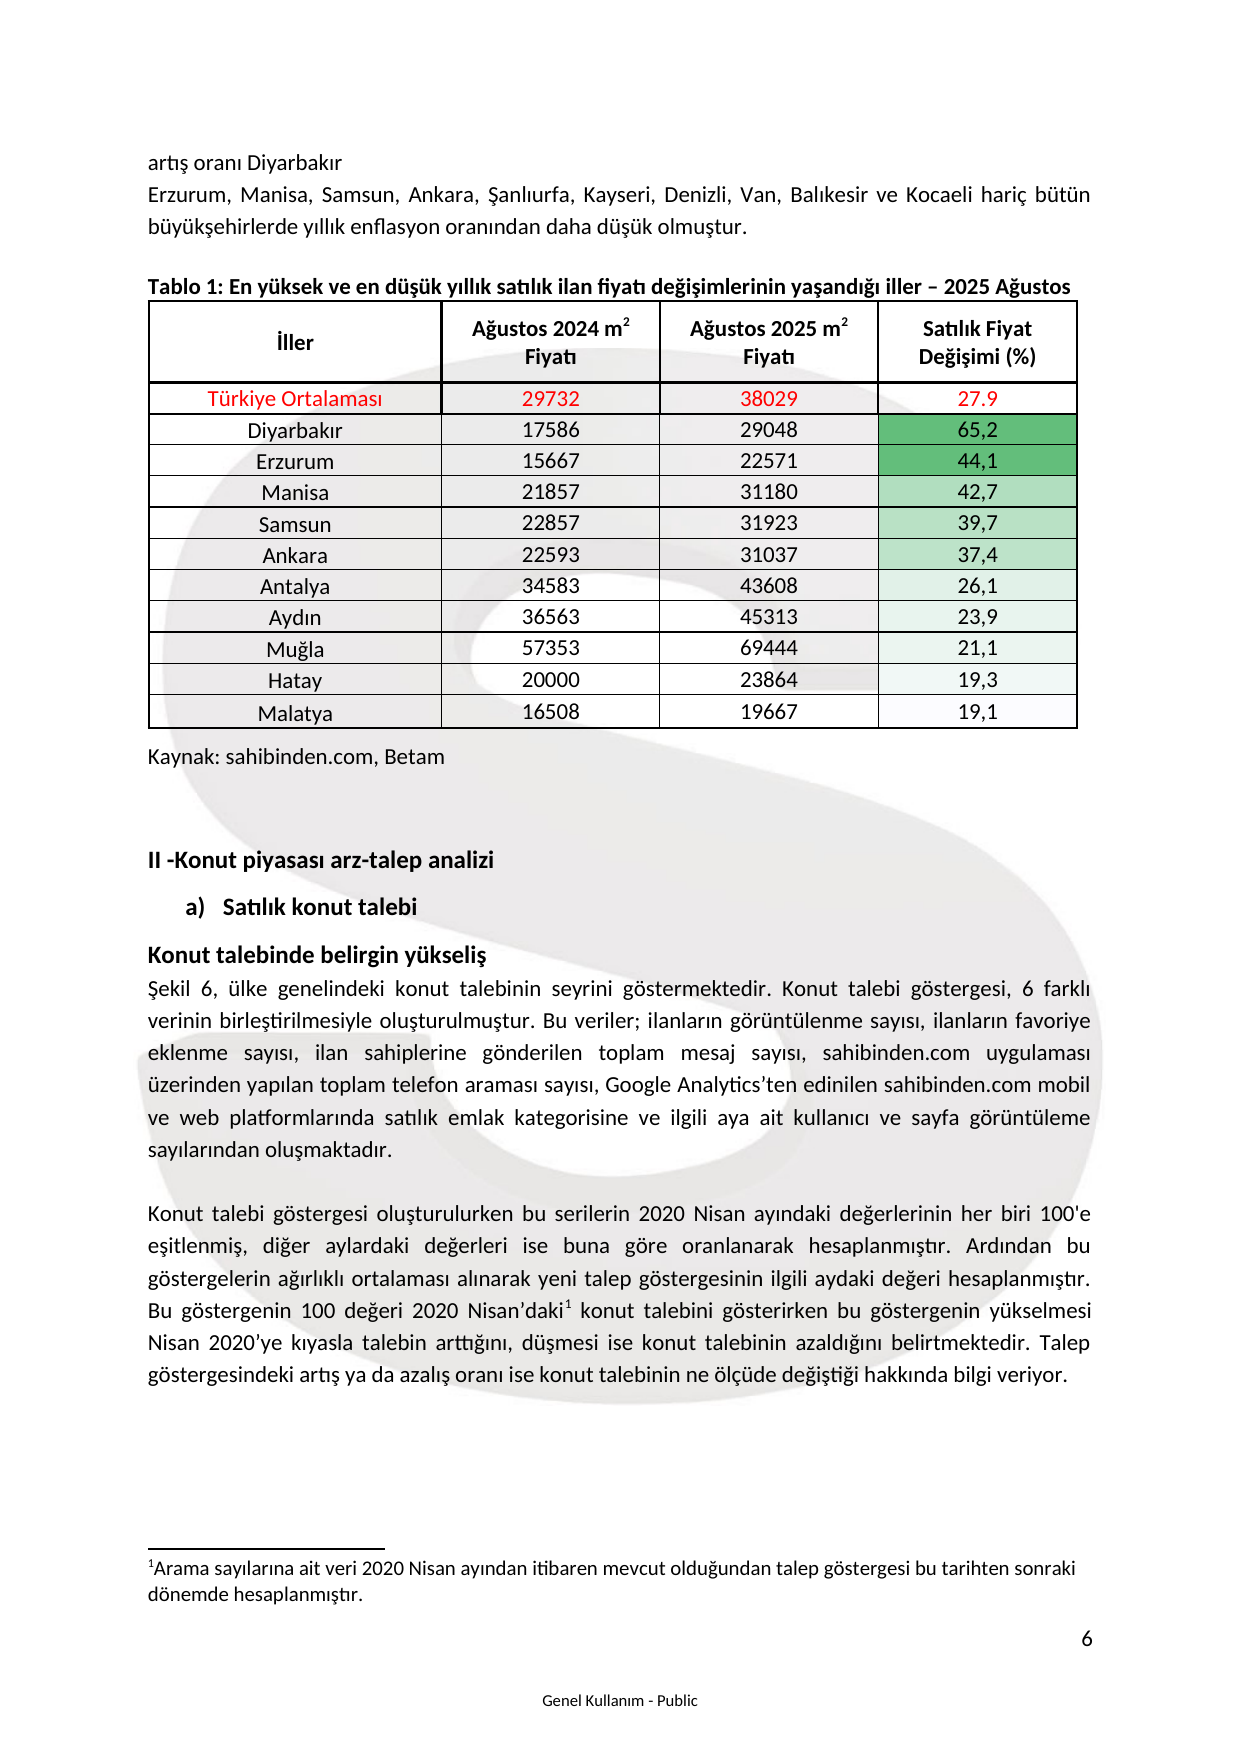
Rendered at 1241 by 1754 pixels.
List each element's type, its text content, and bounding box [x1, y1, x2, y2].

table_cell 29048 [660, 415, 878, 444]
table_cell Antalya [150, 570, 441, 600]
table_cell 44,1 [879, 445, 1076, 475]
table_cell 36563 [442, 601, 659, 631]
table_cell 23864 [660, 664, 878, 694]
table_cell 38029 [661, 384, 877, 413]
table_cell 21857 [442, 476, 659, 506]
table_cell Malatya [150, 695, 441, 727]
text Şekil 6, ülke genelindeki konut talebinin seyrini göstermektedir. Konut talebi göstergesi, 6 farklı verinin birleştirilmesiyle oluşturulmuştur. Bu veriler; ilanların görüntülenme sayısı, ilanların favoriye eklenme sayısı, ilan sahiplerine gönderilen toplam mesaj sayısı, sahibinden.com uygulaması üzerinden yapılan toplam telefon araması sayısı, Google Analytics’ten edinilen sahibinden.com mobil ve web platformlarında satılık emlak kategorisine ve ilgili aya ait kullanıcı ve sayfa görüntüleme sayılarından oluşmaktadır. [148, 974, 1093, 1163]
text Konut talebinde belirgin yükseliş [148, 939, 1093, 969]
table_cell 22571 [660, 445, 878, 475]
table_header Satılık Fiyat Değişimi (%) [879, 302, 1076, 381]
table_cell 39,7 [879, 508, 1076, 538]
table_cell 37,4 [879, 539, 1076, 569]
table_cell 42,7 [879, 476, 1076, 506]
table_cell 29732 [443, 384, 659, 413]
table_cell Ankara [150, 539, 441, 569]
table_cell 16508 [442, 695, 659, 727]
table_cell 23,9 [879, 601, 1076, 631]
table_cell 22593 [442, 539, 659, 569]
table_cell Aydın [150, 601, 441, 631]
table_cell 15667 [442, 445, 659, 475]
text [148, 148, 1093, 176]
table_cell 22857 [442, 508, 659, 538]
table_cell 45313 [660, 601, 878, 631]
table_cell Diyarbakır [150, 415, 441, 444]
text Konut talebi göstergesi oluşturulurken bu serilerin 2020 Nisan ayındaki değerlerinin her biri 100'e eşitlenmiş, diğer aylardaki değerleri ise buna göre oranlanarak hesaplanmıştır. Ardından bu göstergelerin ağırlıklı ortalaması alınarak yeni talep göstergesinin ilgili aydaki değeri hesaplanmıştır. Bu göstergenin 100 değeri 2020 Nisan’daki konut talebini gösterirken bu göstergenin yükselmesi Nisan 2020’ye kıyasla talebin arttığını, düşmesi ise konut talebinin azaldığını belirtmektedir. Talep göstergesindeki artış ya da azalış oranı ise konut talebinin ne ölçüde değiştiği hakkında bilgi veriyor. [148, 1199, 1093, 1388]
table_header Ağustos 2025 m2 Fiyatı [661, 302, 877, 381]
table_cell 31037 [660, 539, 878, 569]
text Erzurum, Manisa, Samsun, Ankara, Şanlıurfa, Kayseri, Denizli, Van, Balıkesir ve Kocaeli hariç bütün büyükşehirlerde yıllık enflasyon oranından daha düşük olmuştur. [148, 180, 1093, 240]
text Kaynak: sahibinden.com, Betam [148, 742, 1093, 770]
table_header Ağustos 2024 m2 Fiyatı [443, 302, 659, 381]
table_cell Muğla [150, 633, 441, 663]
table_cell 19,1 [879, 695, 1076, 727]
table_cell 21,1 [879, 633, 1076, 663]
table_cell 57353 [442, 633, 659, 663]
table_cell Erzurum [150, 445, 441, 475]
table_cell 69444 [660, 633, 878, 663]
table_cell 65,2 [879, 415, 1076, 444]
text II -Konut piyasası arz-talep analizi [148, 844, 1093, 874]
table_header İller [150, 302, 440, 381]
table_cell Manisa [150, 476, 441, 506]
table_cell Samsun [150, 508, 441, 538]
list Satılık konut talebi [185, 892, 1093, 922]
table_cell 19667 [660, 695, 878, 727]
table_cell 27.9 [879, 384, 1076, 413]
picture [133, 348, 1106, 1406]
text Tablo 1: En yüksek ve en düşük yıllık satılık ilan fiyatı değişimlerinin yaşandığı iller – 2025 Ağustos [148, 272, 1093, 300]
table_cell 20000 [442, 664, 659, 694]
table_cell 34583 [442, 570, 659, 600]
table_cell Hatay [150, 664, 441, 694]
table_cell 19,3 [879, 664, 1076, 694]
table_cell 17586 [442, 415, 659, 444]
table_cell 26,1 [879, 570, 1076, 600]
table_cell 43608 [660, 570, 878, 600]
table_cell 31180 [660, 476, 878, 506]
table_cell Türkiye Ortalaması [150, 384, 440, 413]
table_cell 31923 [660, 508, 878, 538]
